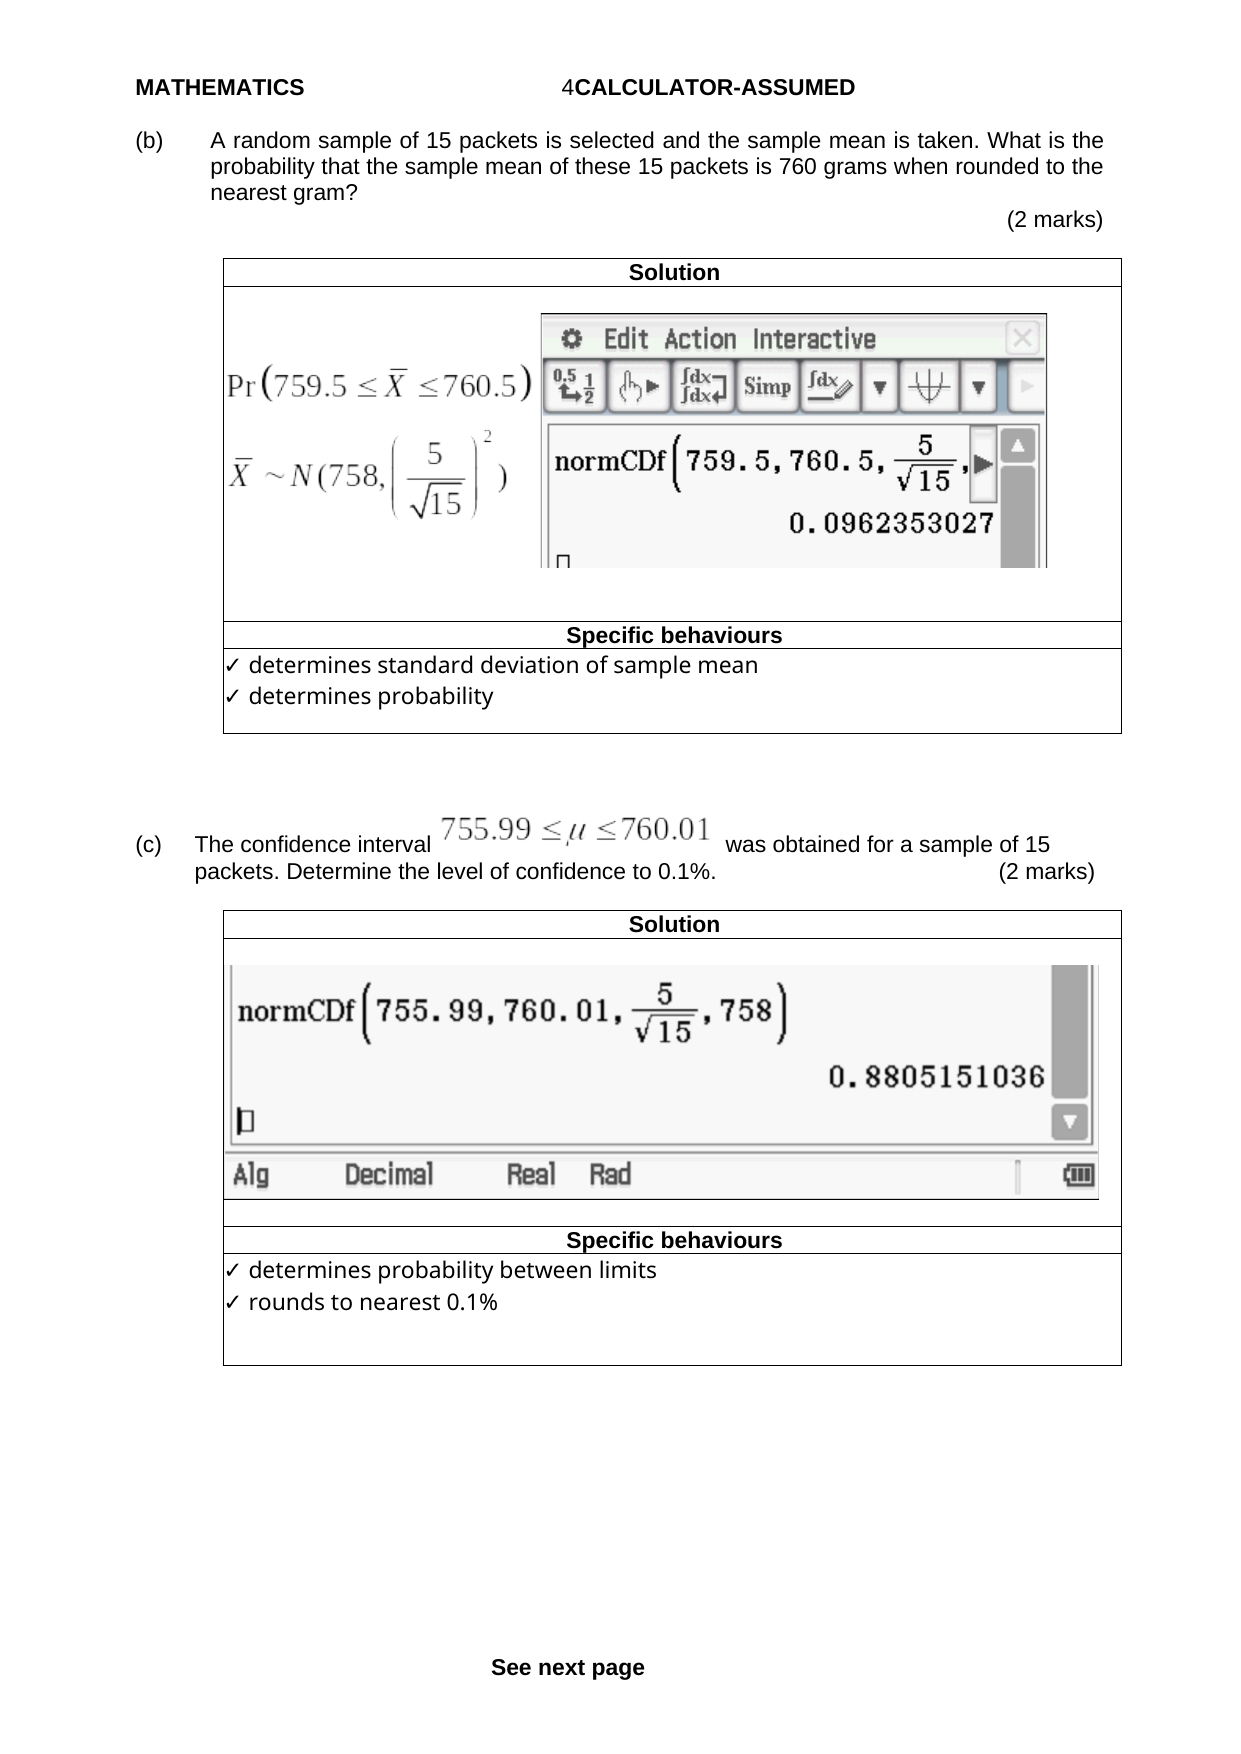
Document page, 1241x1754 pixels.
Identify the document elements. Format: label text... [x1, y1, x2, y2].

picture [540, 313, 1048, 568]
text (2 marks) [135, 206, 1105, 232]
text (c) The confidence interval was obtained for a sample of 15 packets. Determine the level of confidence to 0.1%. (2 marks) [135, 813, 1105, 884]
table_cell Specific behaviours [224, 622, 1121, 648]
table_cell [224, 287, 1121, 621]
table_header Solution [224, 911, 1121, 938]
table_cell [224, 1254, 1121, 1364]
table_cell Specific behaviours [224, 1227, 1121, 1253]
table_header Solution [224, 259, 1121, 286]
text (b) A random sample of 15 packets is selected and the sample mean is taken. What is the probability that the sample mean of these 15 packets is 760 grams when rounded to the nearest gram? [135, 127, 1105, 206]
picture [223, 965, 1099, 1200]
table_cell [224, 939, 1121, 1226]
table_cell [224, 649, 1121, 733]
